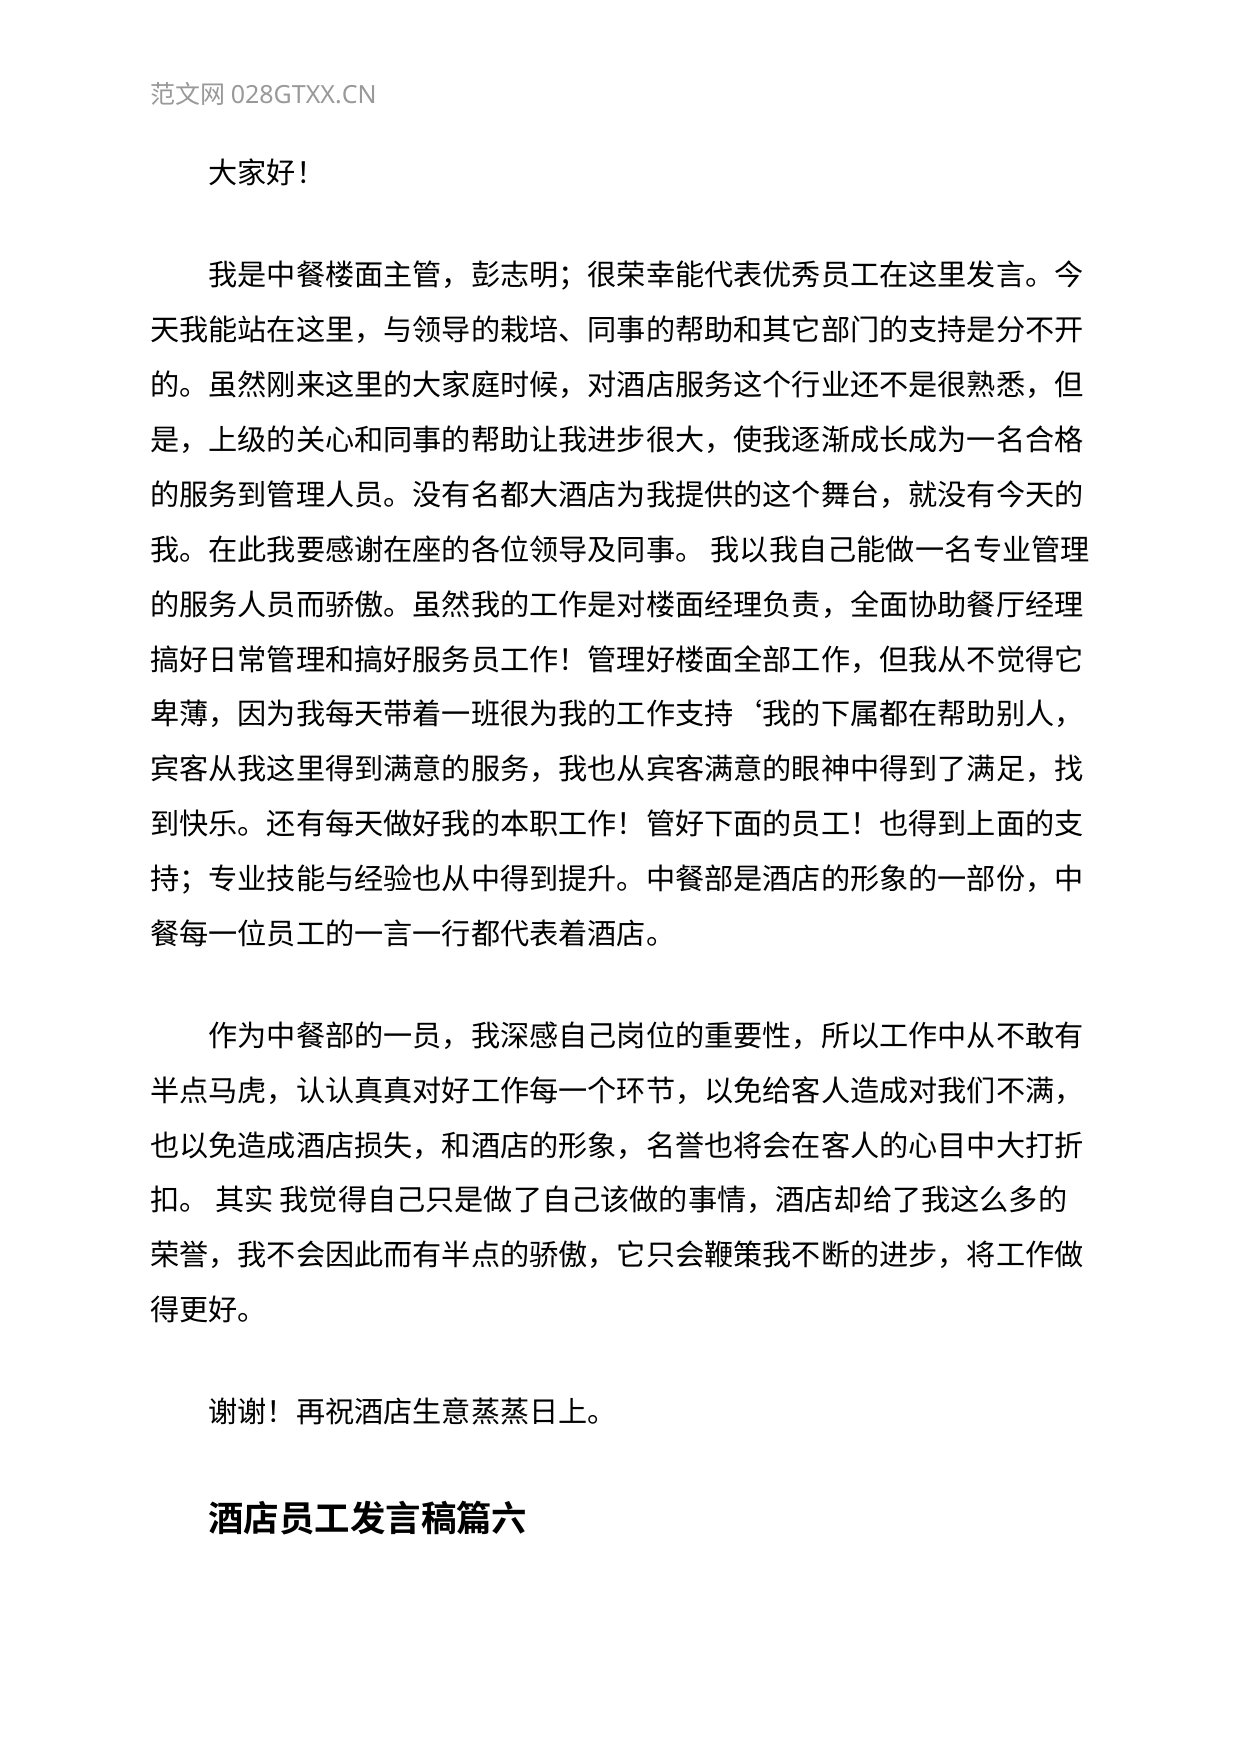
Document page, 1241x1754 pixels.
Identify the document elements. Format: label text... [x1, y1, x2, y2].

text 大家好！ [150, 150, 1090, 192]
text 谢谢！再祝酒店生意蒸蒸日上。 [150, 1388, 1090, 1431]
text 作为中餐部的一员，我深感自己岗位的重要性，所以工作中从不敢有半点马虎，认认真真对好工作每一个环节，以免给客人造成对我们不满，也以免造成酒店损失，和酒店的形象，名誉也将会在客人的心目中大打折扣。 其实 我觉得自己只是做了自己该做的事情，酒店却给了我这么多的荣誉，我不会因此而有半点的骄傲，它只会鞭策我不断的进步，将工作做得更好。 [150, 1012, 1090, 1329]
text 我是中餐楼面主管，彭志明；很荣幸能代表优秀员工在这里发言。今天我能站在这里，与领导的栽培、同事的帮助和其它部门的支持是分不开的。虽然刚来这里的大家庭时候，对酒店服务这个行业还不是很熟悉，但是，上级的关心和同事的帮助让我进步很大，使我逐渐成长成为一名合格的服务到管理人员。没有名都大酒店为我提供的这个舞台，就没有今天的我。在此我要感谢在座的各位领导及同事。 我以我自己能做一名专业管理的服务人员而骄傲。虽然我的工作是对楼面经理负责，全面协助餐厅经理搞好日常管理和搞好服务员工作！管理好楼面全部工作，但我从不觉得它卑薄，因为我每天带着一班很为我的工作支持‘我的下属都在帮助别人，宾客从我这里得到满意的服务，我也从宾客满意的眼神中得到了满足，找到快乐。还有每天做好我的本职工作！管好下面的员工！也得到上面的支持；专业技能与经验也从中得到提升。中餐部是酒店的形象的一部份，中餐每一位员工的一言一行都代表着酒店。 [150, 252, 1090, 953]
text 酒店员工发言稿篇六 [150, 1490, 1090, 1542]
